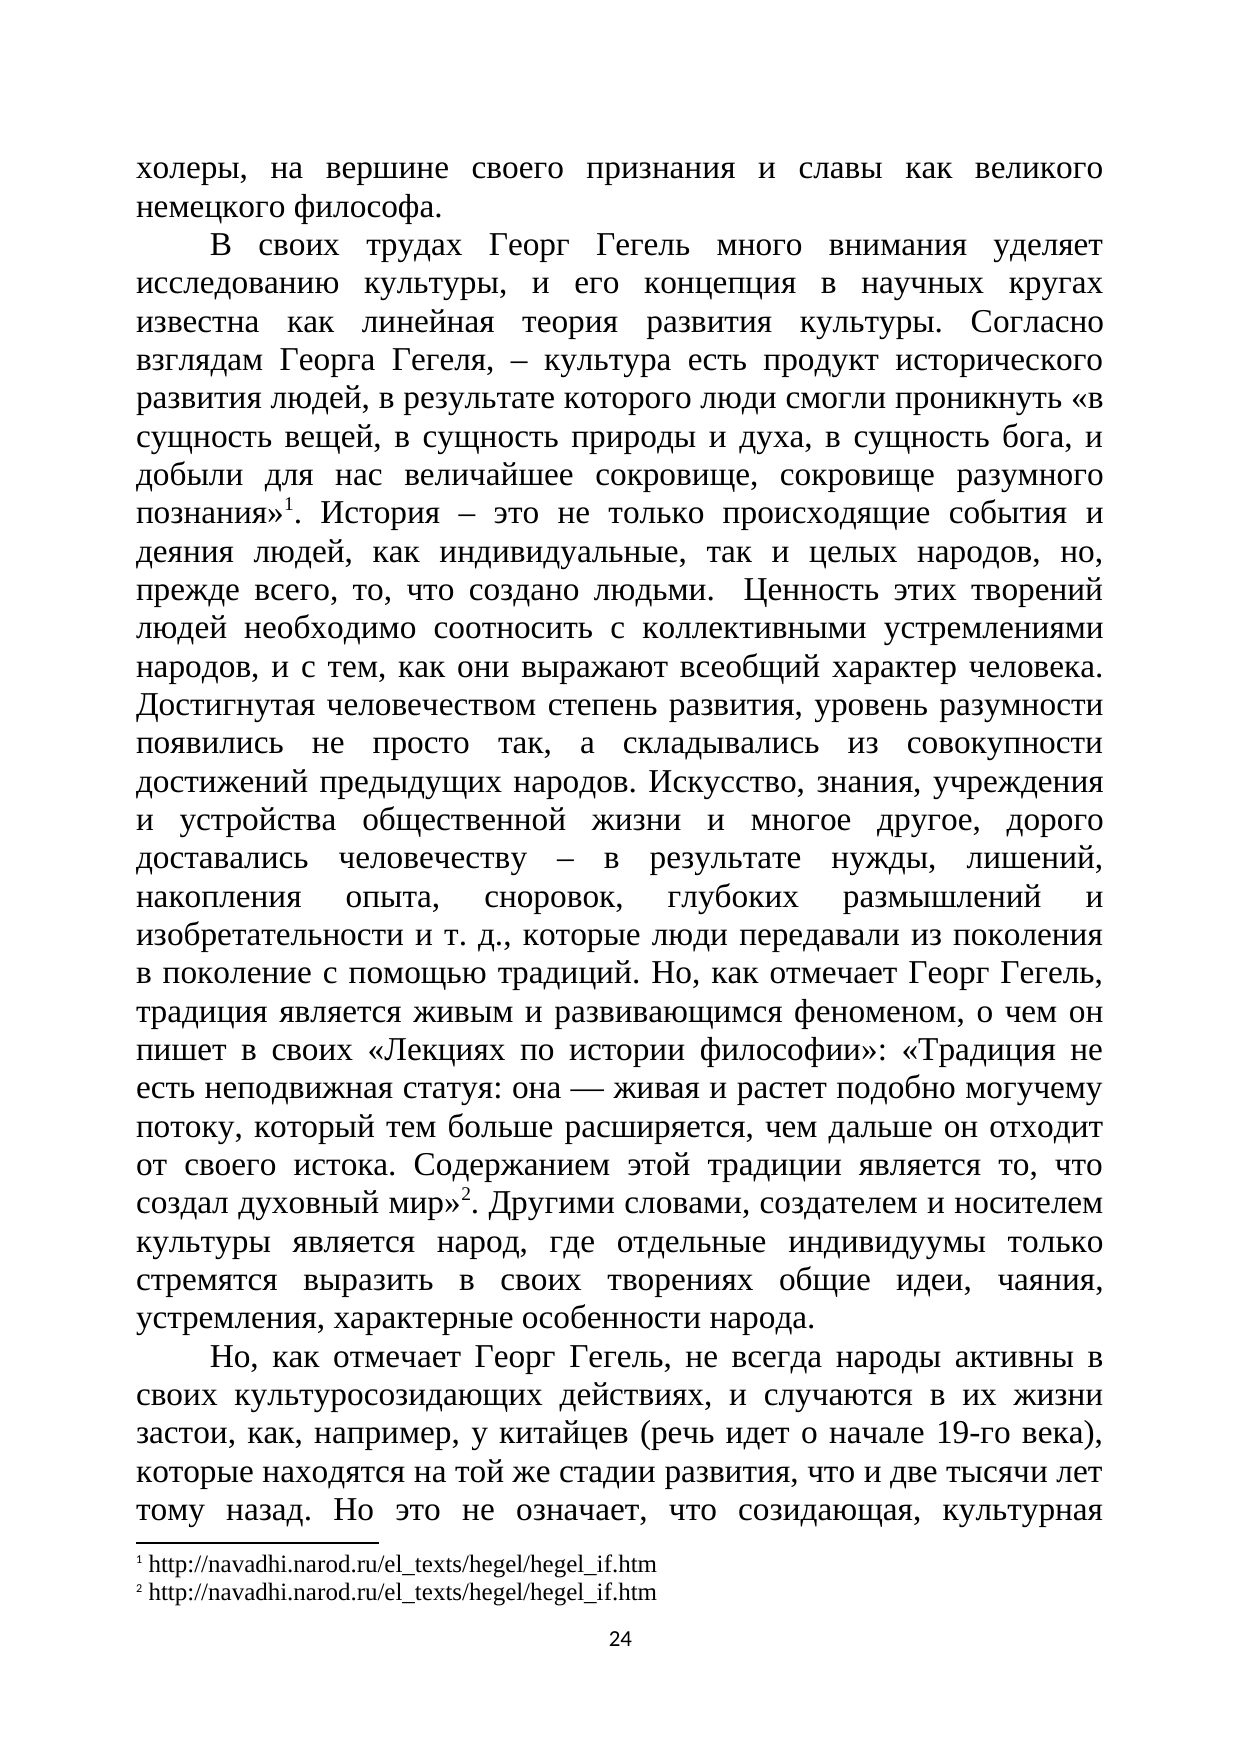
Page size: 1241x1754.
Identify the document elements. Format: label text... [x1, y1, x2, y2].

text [136, 1336, 1104, 1528]
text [136, 148, 1104, 224]
text В своих трудах Георг Гегель много внимания уделяет исследованию культуры, и его концепция в научных кругах известна как линейная теория развития культуры. Согласно взглядам Георга Гегеля, – культура есть продукт исторического развития людей, в результате которого люди смогли проникнуть «в сущность вещей, в сущность природы и духа, в сущность бога, и добыли для нас величайшее сокровище, сокровище разумного познания». История – это не только происходящие события и деяния людей, как индивидуальные, так и целых народов, но, прежде всего, то, что создано людьми. Ценность этих творений людей необходимо соотносить с коллективными устремлениями народов, и с тем, как они выражают всеобщий характер человека. Достигнутая человечеством степень развития, уровень разумности появились не просто так, а складывались из совокупности достижений предыдущих народов. Искусство, знания, учреждения и устройства общественной жизни и многое другое, дорого доставались человечеству – в результате нужды, лишений, накопления опыта, сноровок, глубоких размышлений и изобретательности и т. д., которые люди передавали из поколения в поколение с помощью традиций. Но, как отмечает Георг Гегель, традиция является живым и развивающимся феноменом, о чем он пишет в своих «Лекциях по истории философии»: «Традиция не есть неподвижная статуя: она — живая и растет подобно могучему потоку, который тем больше расширяется, чем дальше он отходит от своего истока. Содержанием этой традиции является то, что создал духовный мир». Другими словами, создателем и носителем культуры является народ, где отдельные индивидуумы только стремятся выразить в своих творениях общие идеи, чаяния, устремления, характерные особенности народа. [136, 224, 1104, 1336]
